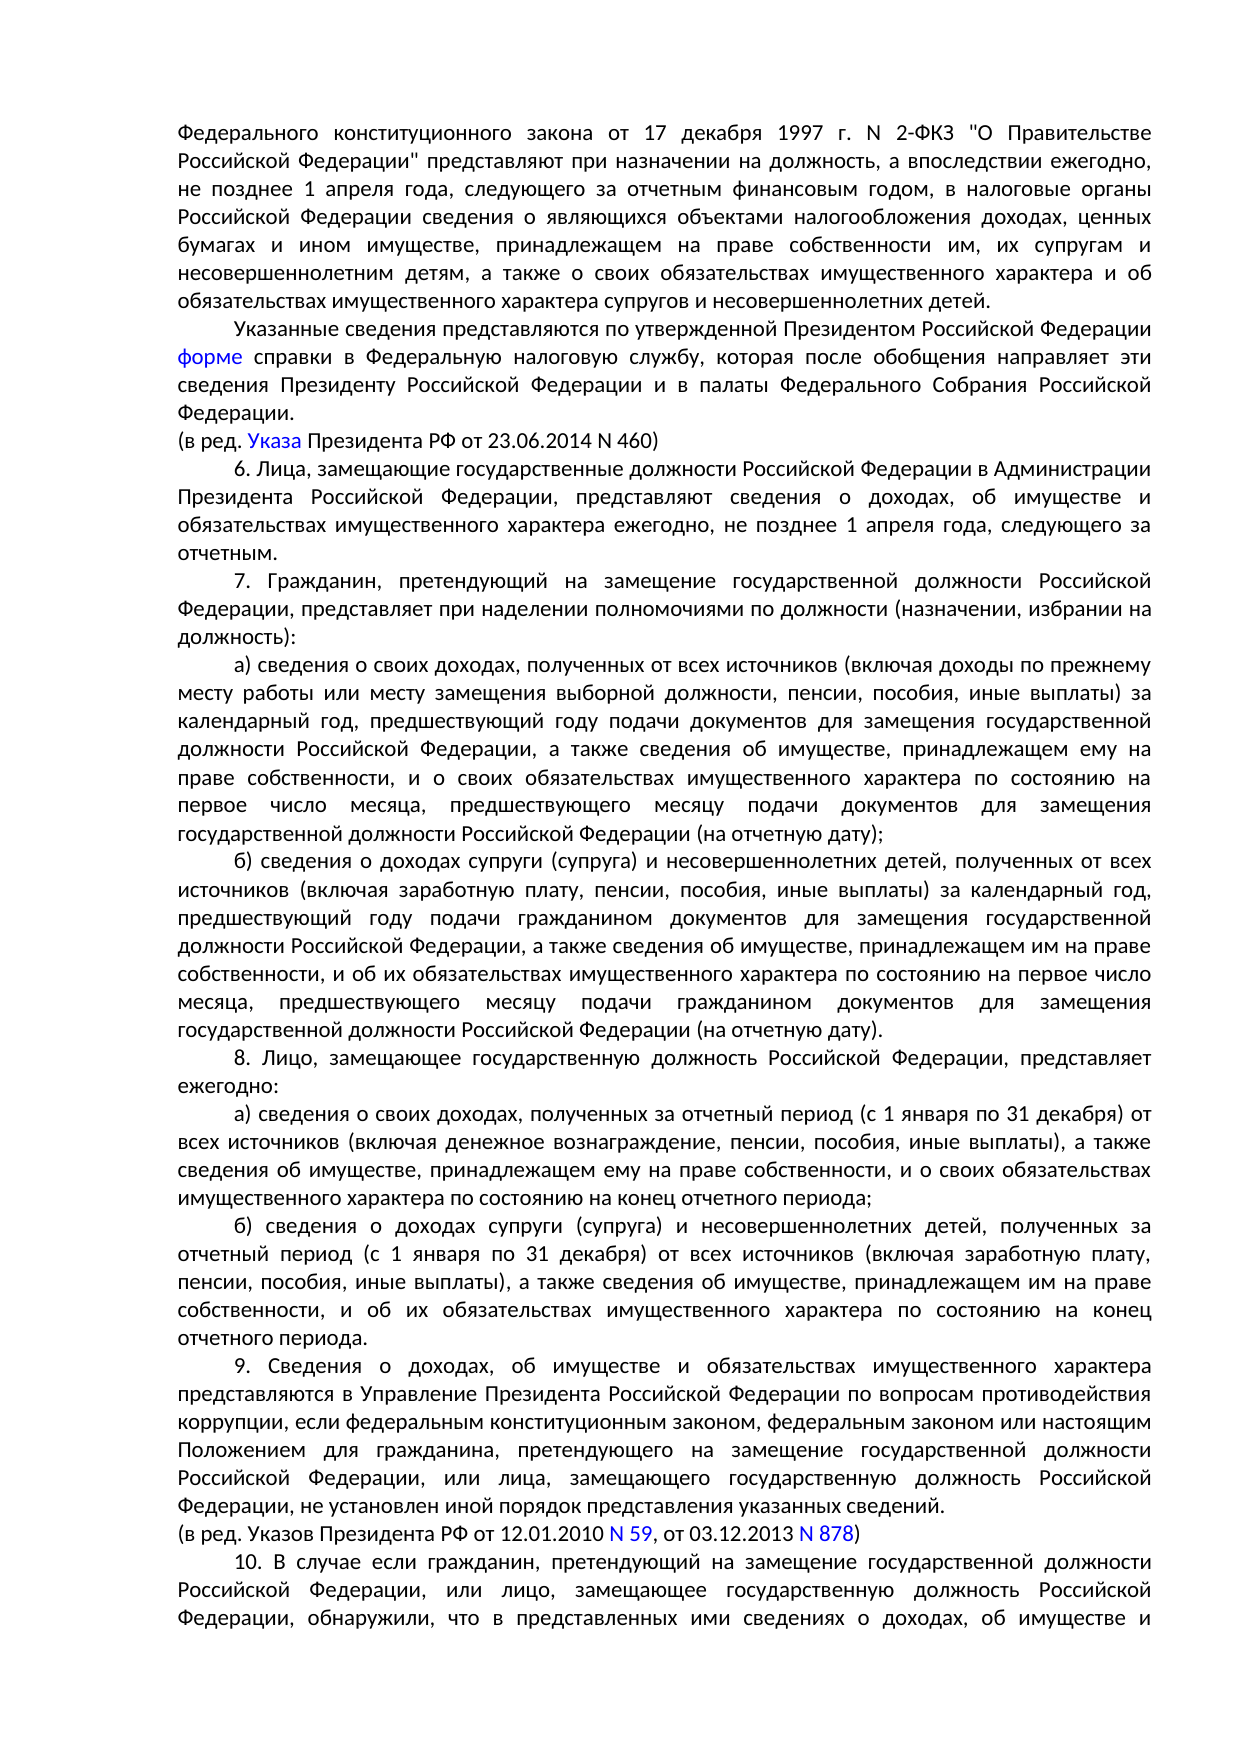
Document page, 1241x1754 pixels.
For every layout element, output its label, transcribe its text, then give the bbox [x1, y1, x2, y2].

text 7. Гражданин, претендующий на замещение государственной должности Российской Федерации, представляет при наделении полномочиями по должности (назначении, избрании на должность): [177, 566, 1152, 651]
text б) сведения о доходах супруги (супруга) и несовершеннолетних детей, полученных от всех источников (включая заработную плату, пенсии, пособия, иные выплаты) за календарный год, предшествующий году подачи гражданином документов для замещения государственной должности Российской Федерации, а также сведения об имуществе, принадлежащем им на праве собственности, и об их обязательствах имущественного характера по состоянию на первое число месяца, предшествующего месяцу подачи гражданином документов для замещения государственной должности Российской Федерации (на отчетную дату). [177, 847, 1152, 1043]
text а) сведения о своих доходах, полученных за отчетный период (с 1 января по 31 декабря) от всех источников (включая денежное вознаграждение, пенсии, пособия, иные выплаты), а также сведения об имуществе, принадлежащем ему на праве собственности, и о своих обязательствах имущественного характера по состоянию на конец отчетного периода; [177, 1099, 1152, 1211]
text а) сведения о своих доходах, полученных от всех источников (включая доходы по прежнему месту работы или месту замещения выборной должности, пенсии, пособия, иные выплаты) за календарный год, предшествующий году подачи документов для замещения государственной должности Российской Федерации, а также сведения об имуществе, принадлежащем ему на праве собственности, и о своих обязательствах имущественного характера по состоянию на первое число месяца, предшествующего месяцу подачи документов для замещения государственной должности Российской Федерации (на отчетную дату); [177, 651, 1152, 847]
text 9. Сведения о доходах, об имуществе и обязательствах имущественного характера представляются в Управление Президента Российской Федерации по вопросам противодействия коррупции, если федеральным конституционным законом, федеральным законом или настоящим Положением для гражданина, претендующего на замещение государственной должности Российской Федерации, или лица, замещающего государственную должность Российской Федерации, не установлен иной порядок представления указанных сведений. [177, 1351, 1152, 1519]
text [177, 1547, 1152, 1631]
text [177, 118, 1152, 314]
text 8. Лицо, замещающее государственную должность Российской Федерации, представляет ежегодно: [177, 1043, 1152, 1099]
text б) сведения о доходах супруги (супруга) и несовершеннолетних детей, полученных за отчетный период (с 1 января по 31 декабря) от всех источников (включая заработную плату, пенсии, пособия, иные выплаты), а также сведения об имуществе, принадлежащем им на праве собственности, и об их обязательствах имущественного характера по состоянию на конец отчетного периода. [177, 1211, 1152, 1351]
text (в ред. Указа Президента РФ от 23.06.2014 N 460) [177, 426, 1152, 454]
text Указанные сведения представляются по утвержденной Президентом Российской Федерации форме справки в Федеральную налоговую службу, которая после обобщения направляет эти сведения Президенту Российской Федерации и в палаты Федерального Собрания Российской Федерации. [177, 314, 1152, 426]
text 6. Лица, замещающие государственные должности Российской Федерации в Администрации Президента Российской Федерации, представляют сведения о доходах, об имуществе и обязательствах имущественного характера ежегодно, не позднее 1 апреля года, следующего за отчетным. [177, 454, 1152, 566]
text (в ред. Указов Президента РФ от 12.01.2010 N 59, от 03.12.2013 N 878) [177, 1519, 1152, 1547]
